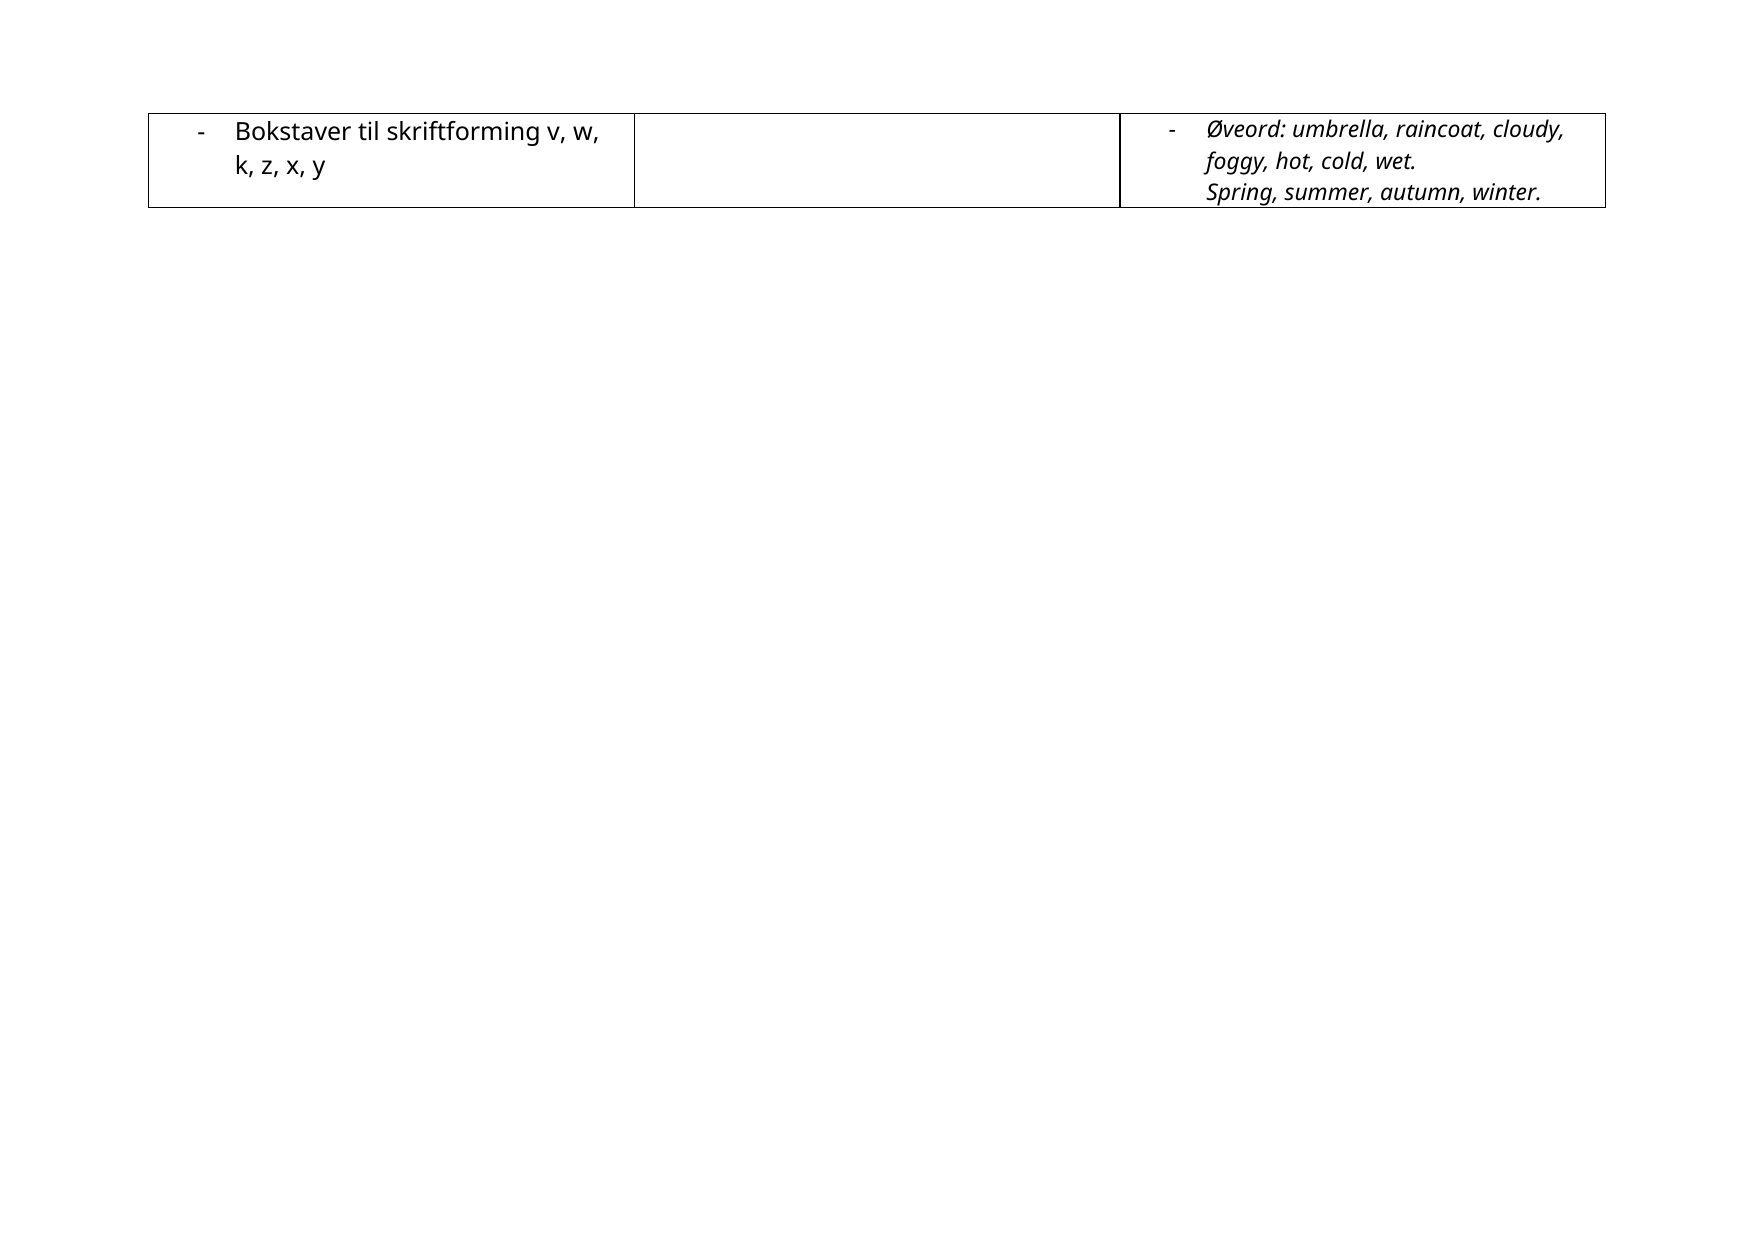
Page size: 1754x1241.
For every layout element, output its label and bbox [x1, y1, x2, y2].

table_cell [635, 114, 1119, 207]
table_cell [1121, 114, 1605, 207]
table_cell [149, 114, 634, 207]
